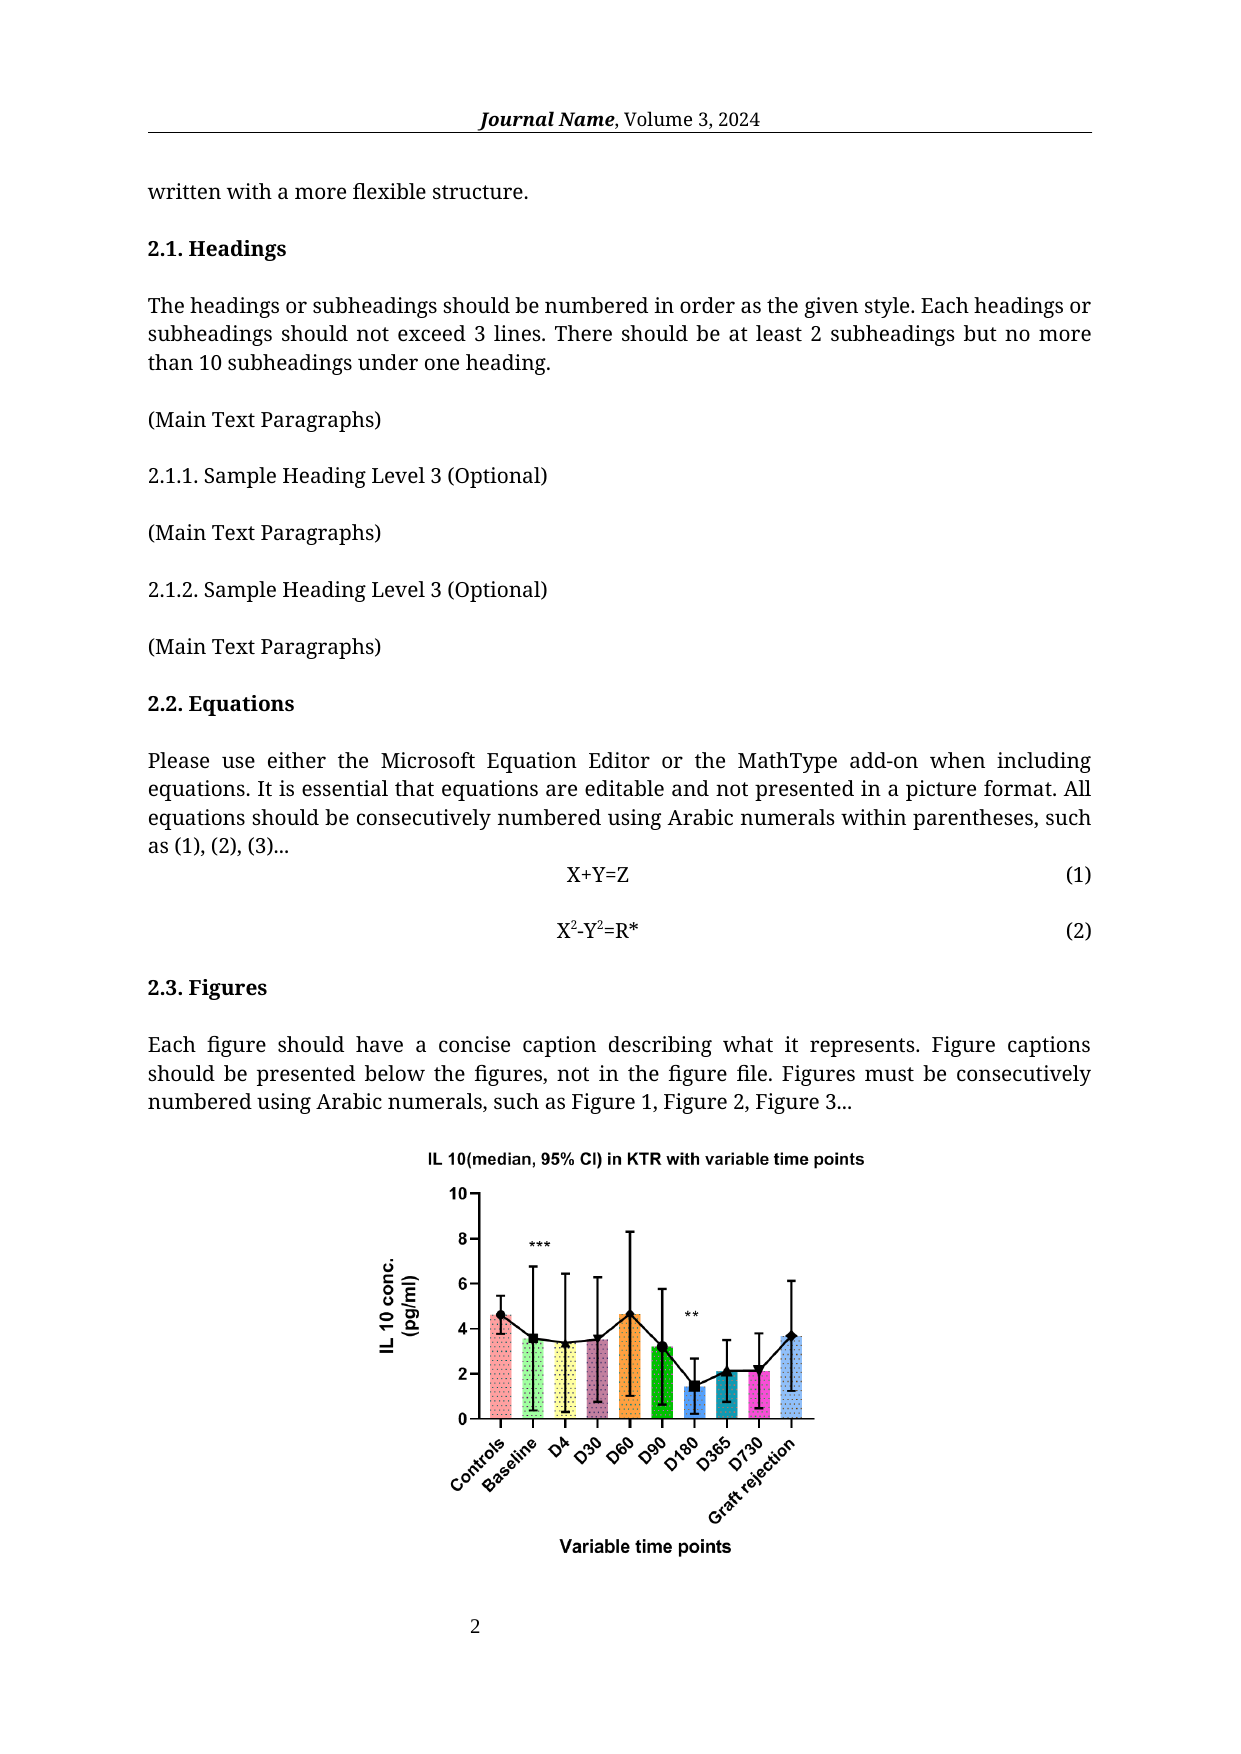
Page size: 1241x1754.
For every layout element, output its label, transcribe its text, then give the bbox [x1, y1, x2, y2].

text Please use either the Microsoft Equation Editor or the MathType add-on when including equations. It is essential that equations are editable and not presented in a picture format. All equations should be consecutively numbered using Arabic numerals within parentheses, such as (1), (2), (3)... [148, 746, 1092, 860]
text 2.1.1. Sample Heading Level 3 (Optional) [148, 462, 1092, 490]
text 2.3. Figures [148, 973, 1092, 1002]
text 2.2. Equations [148, 689, 1092, 717]
text (Main Text Paragraphs) [148, 405, 1092, 433]
text 2.1.2. Sample Heading Level 3 (Optional) [148, 575, 1092, 604]
text Each figure should have a concise caption describing what it represents. Figure captions should be presented below the figures, not in the figure file. Figures must be consecutively numbered using Arabic numerals, such as Figure 1, Figure 2, Figure 3... [148, 1030, 1092, 1116]
picture [372, 1144, 869, 1559]
text (Main Text Paragraphs) [148, 518, 1092, 547]
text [148, 177, 1092, 206]
table_header (2) [1048, 917, 1092, 945]
table_header (1) [1048, 860, 1092, 888]
table_header X+Y=Z [148, 860, 1048, 888]
text 2.1. Headings [148, 234, 1092, 262]
text The headings or subheadings should be numbered in order as the given style. Each headings or subheadings should not exceed 3 lines. There should be at least 2 subheadings but no more than 10 subheadings under one heading. [148, 291, 1092, 376]
text (Main Text Paragraphs) [148, 632, 1092, 661]
table_header X2-Y2=R* [148, 917, 1048, 945]
